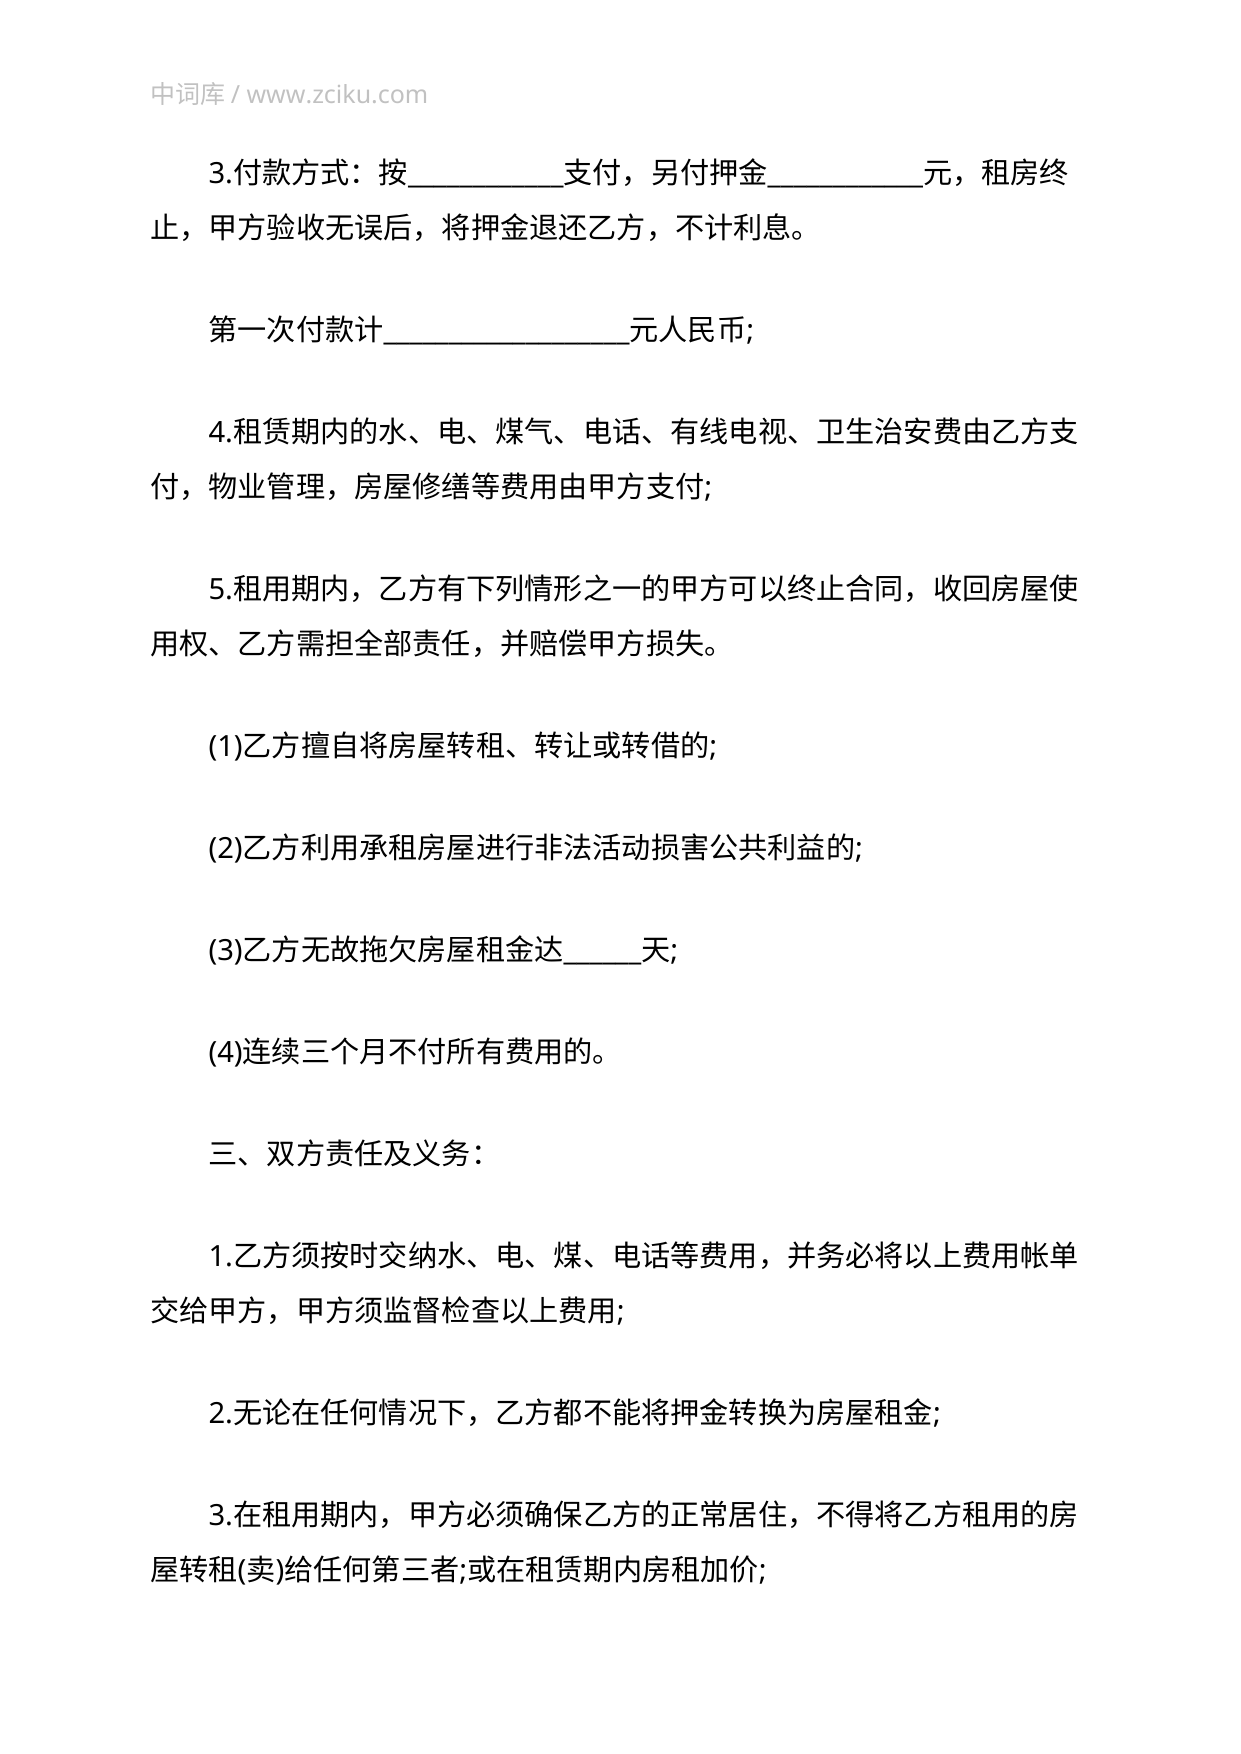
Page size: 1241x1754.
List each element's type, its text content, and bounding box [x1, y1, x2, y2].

text (4)连续三个月不付所有费用的。 [150, 1028, 1090, 1071]
text 1.乙方须按时交纳水、电、煤、电话等费用，并务必将以上费用帐单交给甲方，甲方须监督检查以上费用; [150, 1232, 1090, 1329]
text 三、双方责任及义务： [150, 1130, 1090, 1173]
text 第一次付款计___________________元人民币; [150, 307, 1090, 349]
text 4.租赁期内的水、电、煤气、电话、有线电视、卫生治安费由乙方支付，物业管理，房屋修缮等费用由甲方支付; [150, 409, 1090, 506]
text 5.租用期内，乙方有下列情形之一的甲方可以终止合同，收回房屋使用权、乙方需担全部责任，并赔偿甲方损失。 [150, 566, 1090, 663]
text (3)乙方无故拖欠房屋租金达______天; [150, 926, 1090, 969]
text 3.在租用期内，甲方必须确保乙方的正常居住，不得将乙方租用的房屋转租(卖)给任何第三者;或在租赁期内房租加价; [150, 1491, 1090, 1588]
text (1)乙方擅自将房屋转租、转让或转借的; [150, 722, 1090, 765]
text 2.无论在任何情况下，乙方都不能将押金转换为房屋租金; [150, 1389, 1090, 1432]
text 3.付款方式：按____________支付，另付押金____________元，租房终止，甲方验收无误后，将押金退还乙方，不计利息。 [150, 150, 1090, 247]
text (2)乙方利用承租房屋进行非法活动损害公共利益的; [150, 824, 1090, 867]
